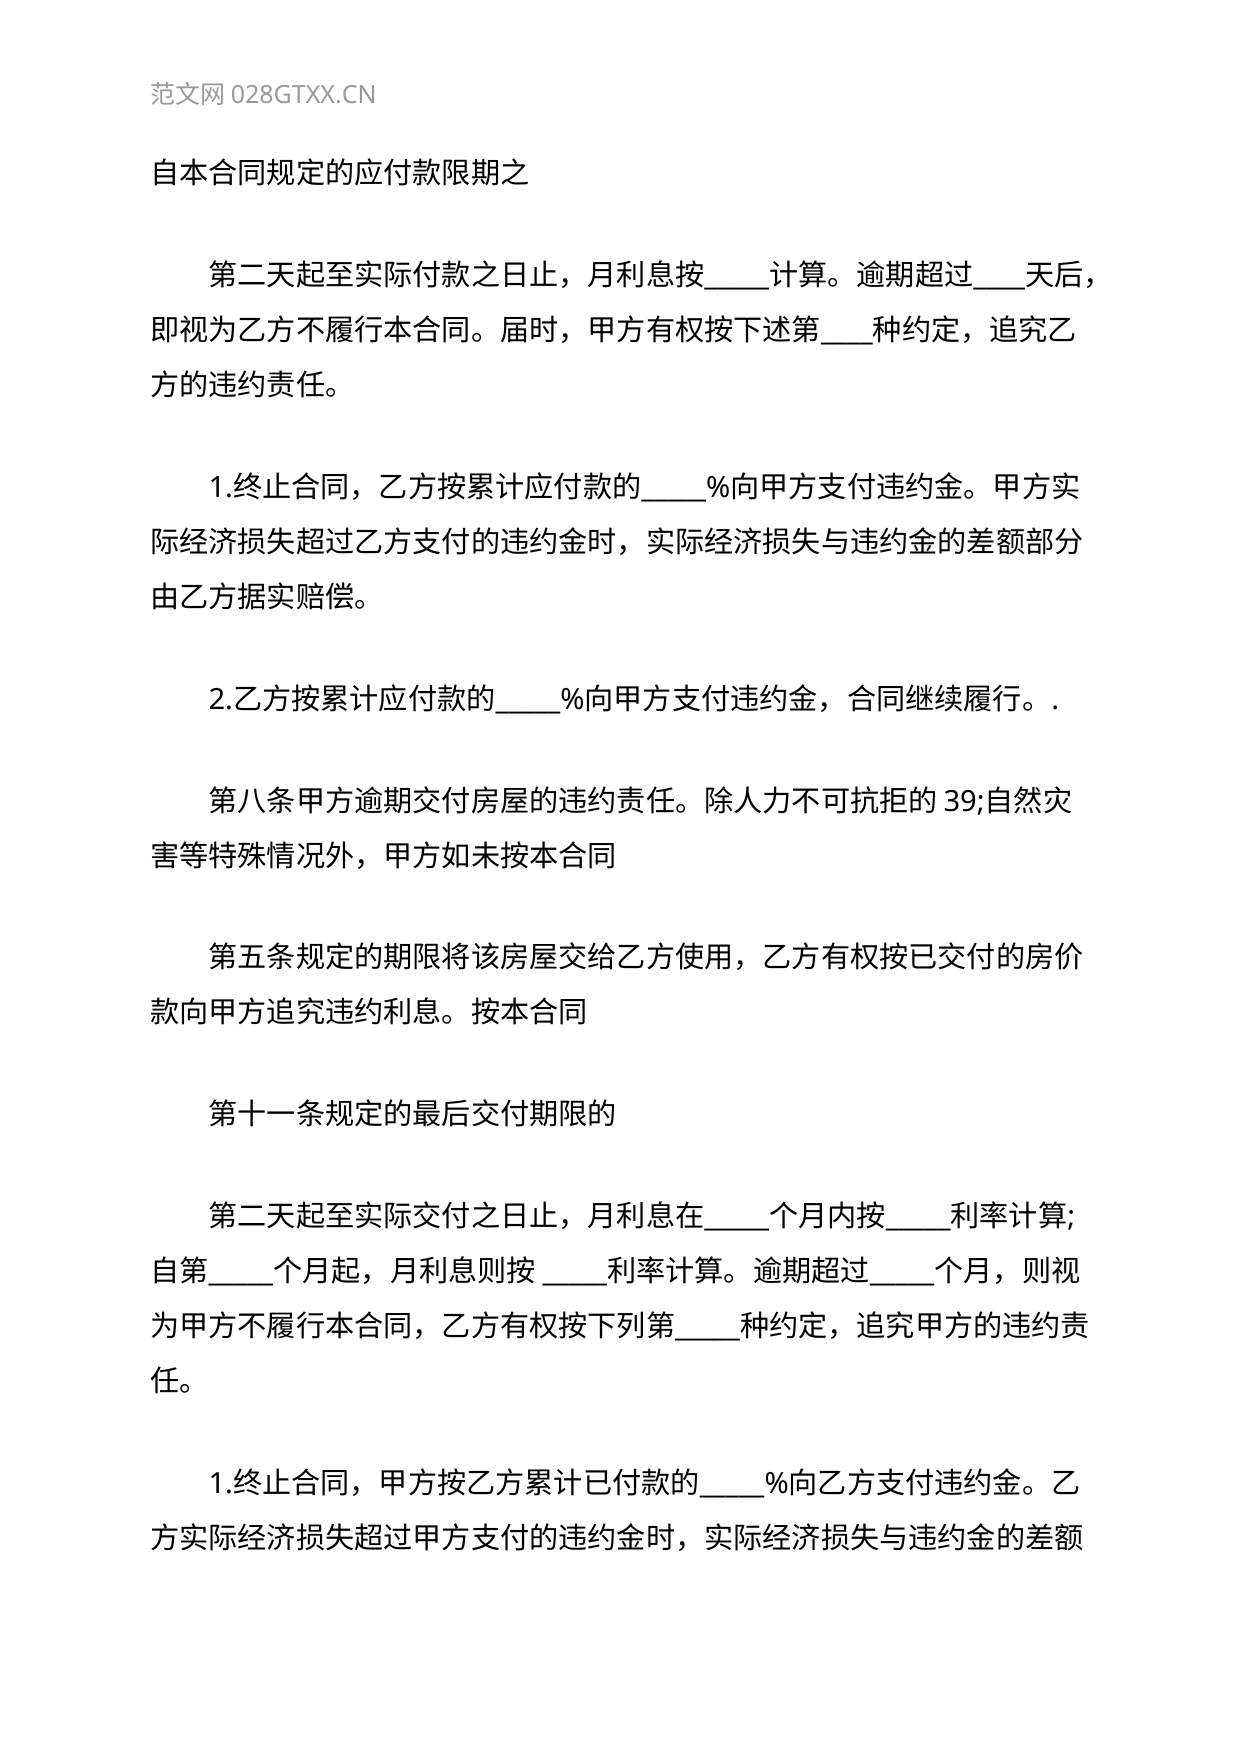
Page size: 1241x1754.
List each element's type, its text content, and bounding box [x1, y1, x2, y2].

text 第二天起至实际付款之日止，月利息按_____计算。逾期超过____天后，即视为乙方不履行本合同。届时，甲方有权按下述第____种约定，追究乙方的违约责任。 [150, 252, 1090, 404]
text 2.乙方按累计应付款的_____%向甲方支付违约金，合同继续履行。. [150, 675, 1090, 718]
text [150, 1459, 1090, 1556]
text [150, 150, 1090, 192]
text 第五条规定的期限将该房屋交给乙方使用，乙方有权按已交付的房价款向甲方追究违约利息。按本合同 [150, 934, 1090, 1031]
text 第二天起至实际交付之日止，月利息在_____个月内按_____利率计算;自第_____个月起，月利息则按 _____利率计算。逾期超过_____个月，则视为甲方不履行本合同，乙方有权按下列第_____种约定，追究甲方的违约责任。 [150, 1192, 1090, 1400]
text 第十一条规定的最后交付期限的 [150, 1091, 1090, 1133]
text 第八条甲方逾期交付房屋的违约责任。除人力不可抗拒的39;自然灾害等特殊情况外，甲方如未按本合同 [150, 777, 1090, 874]
text 1.终止合同，乙方按累计应付款的_____%向甲方支付违约金。甲方实际经济损失超过乙方支付的违约金时，实际经济损失与违约金的差额部分由乙方据实赔偿。 [150, 463, 1090, 616]
